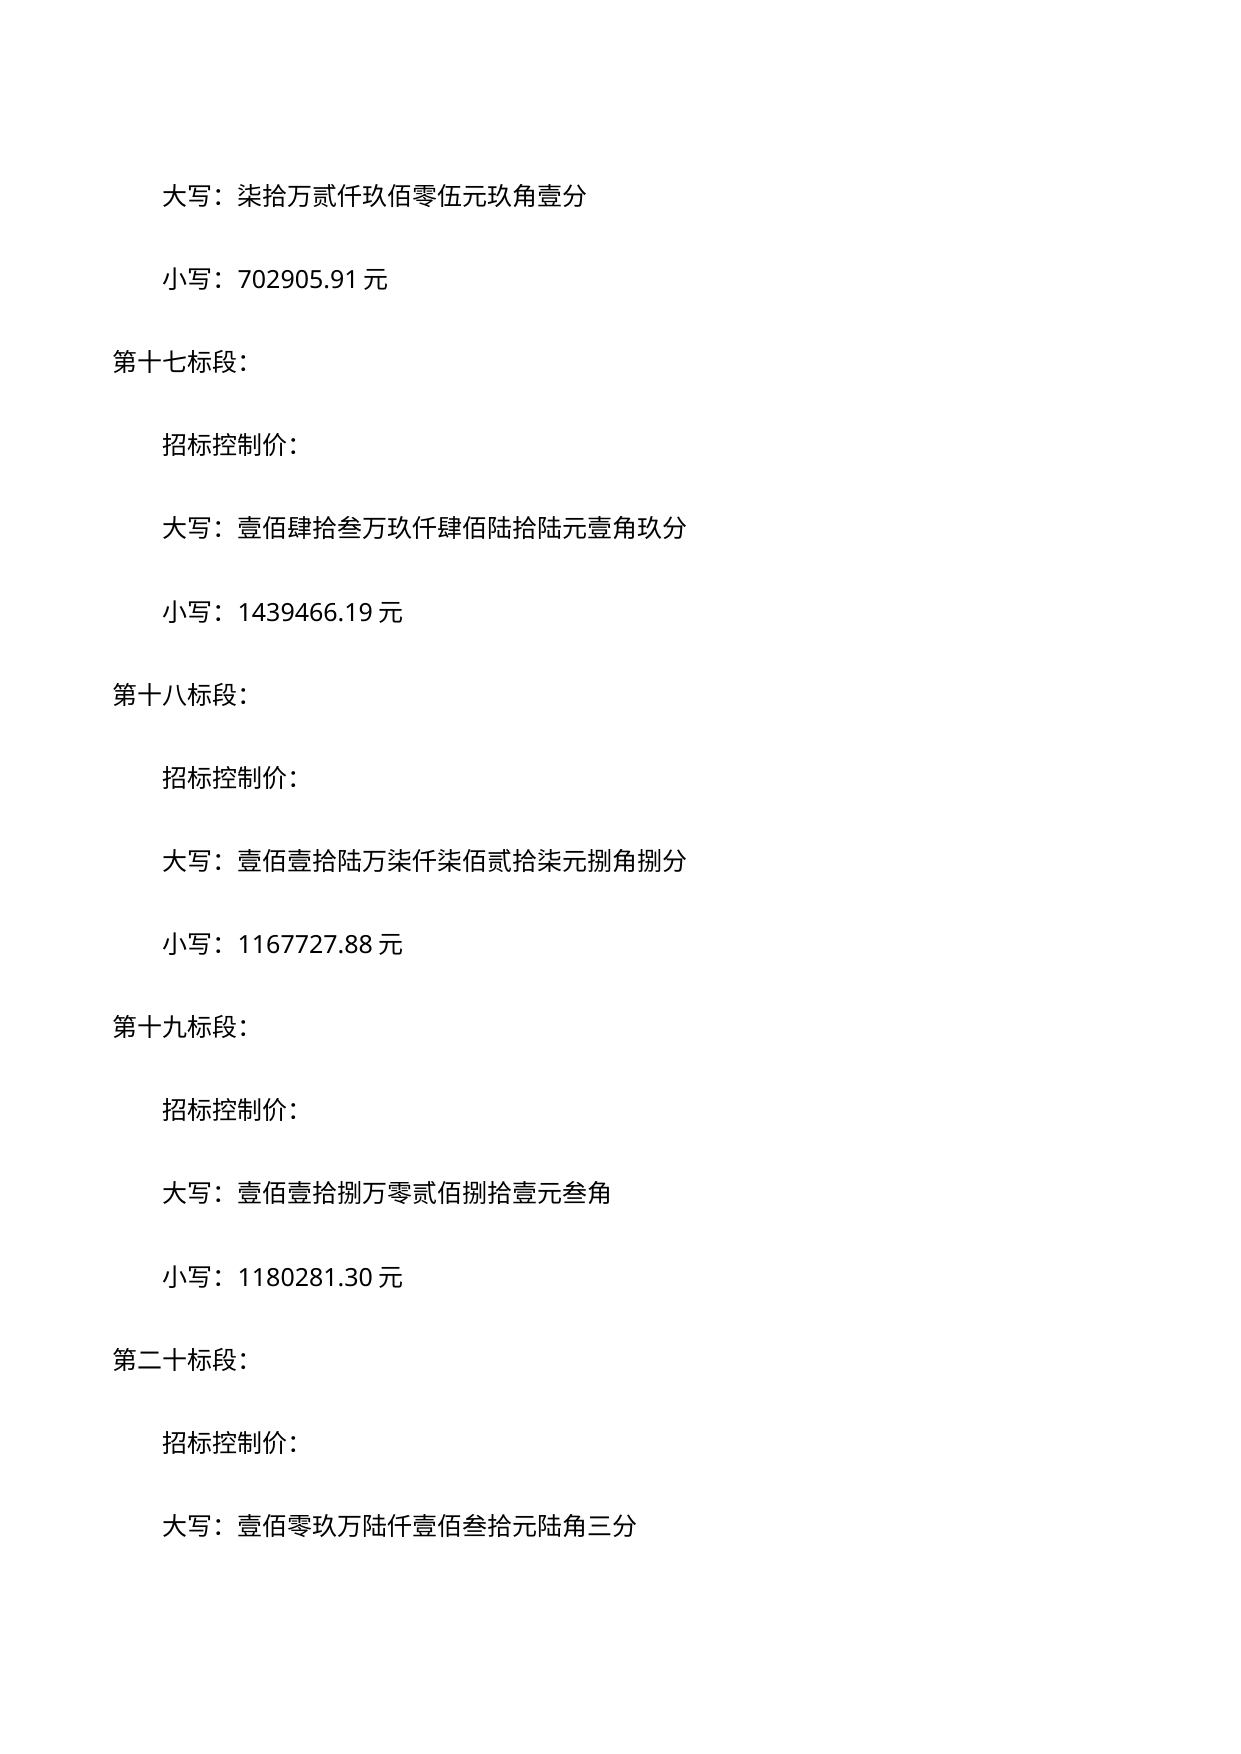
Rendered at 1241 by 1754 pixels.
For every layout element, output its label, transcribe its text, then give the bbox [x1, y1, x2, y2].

list 大写：壹佰壹拾捌万零贰佰捌拾壹元叁角 [112, 1159, 1128, 1224]
list 第十九标段： [112, 993, 1128, 1058]
list 第十七标段： [112, 328, 1128, 393]
list 大写：壹佰壹拾陆万柒仟柒佰贰拾柒元捌角捌分 [112, 827, 1128, 892]
list 招标控制价： [112, 1409, 1128, 1474]
list 大写：壹佰零玖万陆仟壹佰叁拾元陆角三分 [112, 1492, 1128, 1557]
list 小写：1167727.88元 [112, 910, 1128, 975]
list 招标控制价： [112, 411, 1128, 476]
list 大写：柒拾万贰仟玖佰零伍元玖角壹分 [112, 162, 1128, 227]
list 小写：1439466.19元 [112, 578, 1128, 643]
list 小写：1180281.30元 [112, 1243, 1128, 1308]
list 第十八标段： [112, 661, 1128, 726]
list 招标控制价： [112, 1076, 1128, 1141]
list 招标控制价： [112, 744, 1128, 809]
list 小写：702905.91元 [112, 245, 1128, 310]
list 第二十标段： [112, 1326, 1128, 1391]
list 大写：壹佰肆拾叁万玖仟肆佰陆拾陆元壹角玖分 [112, 494, 1128, 559]
